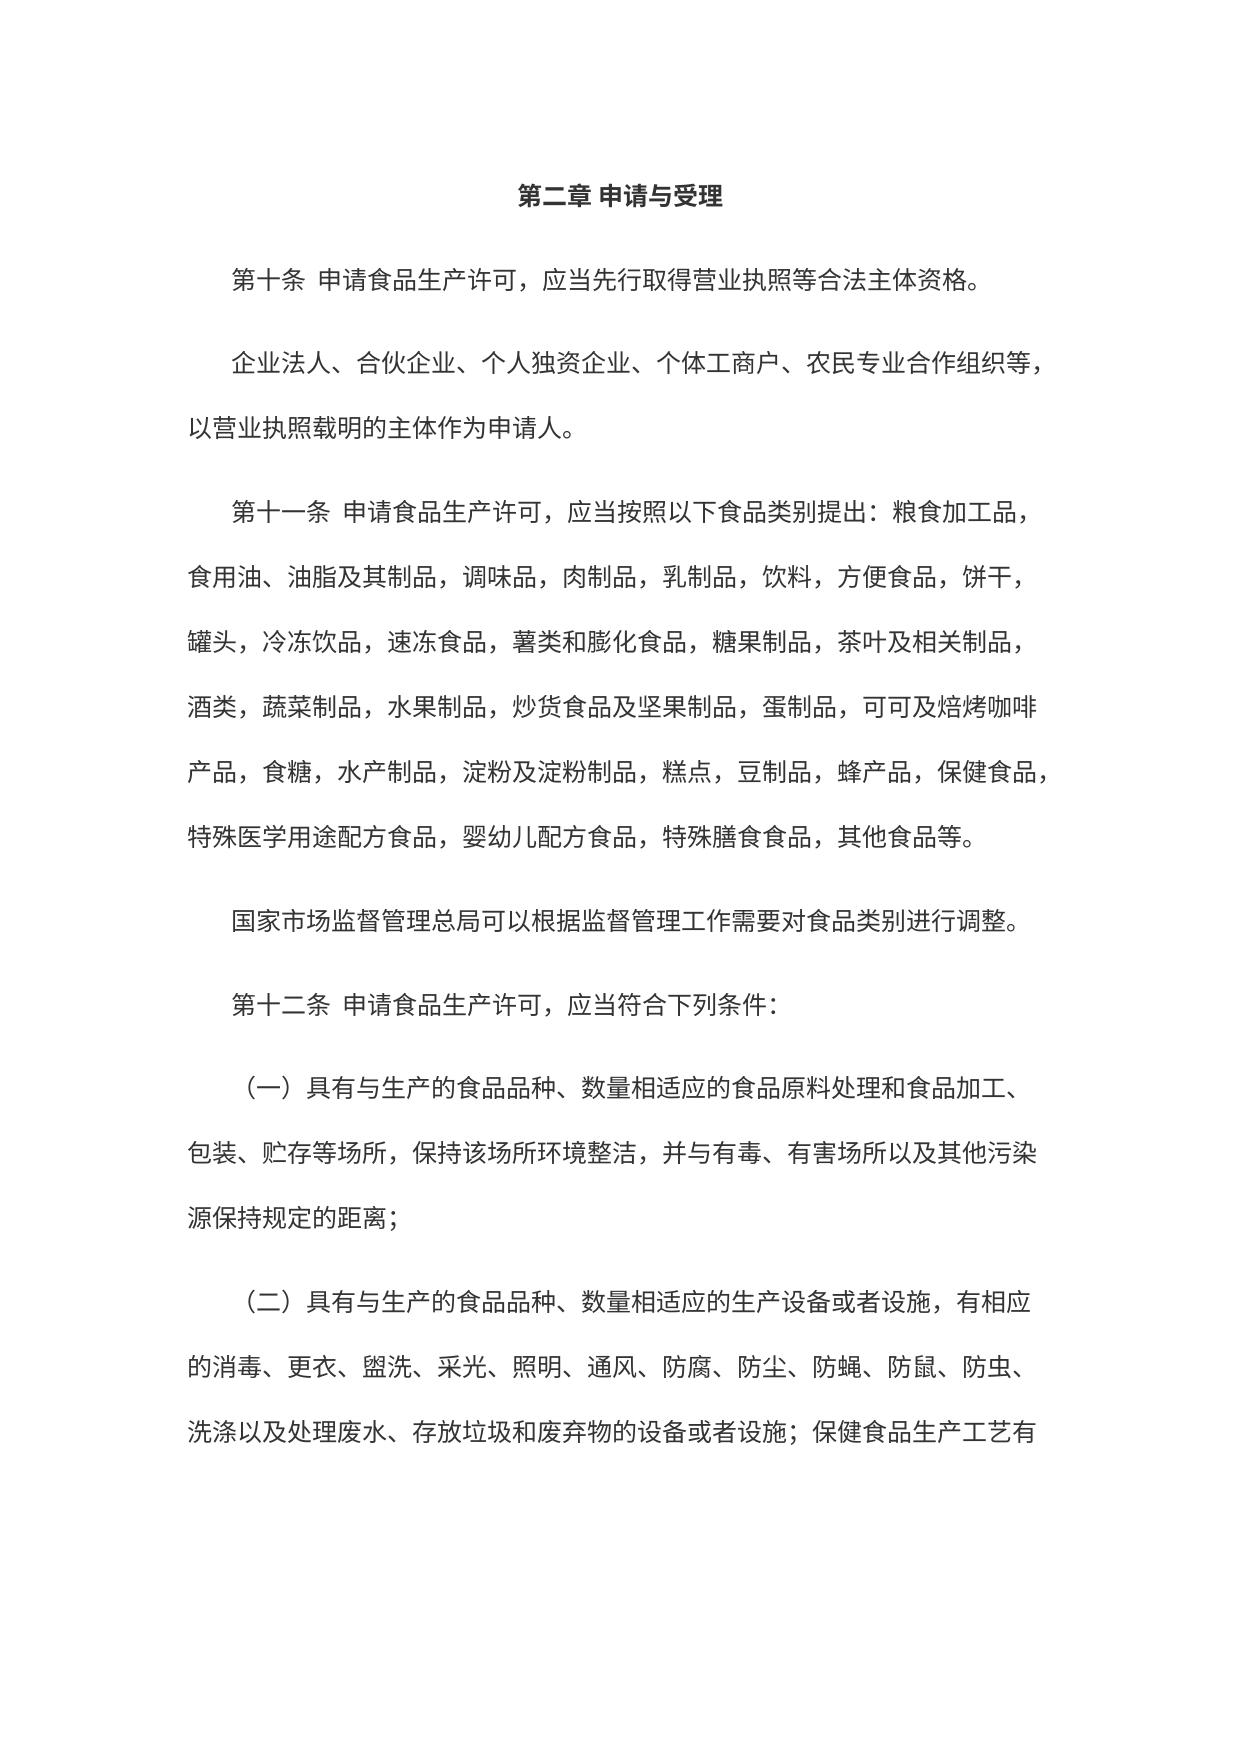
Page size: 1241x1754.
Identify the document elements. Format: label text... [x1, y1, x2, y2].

text 第十二条 申请食品生产许可，应当符合下列条件： [187, 971, 1053, 1036]
text 第二章 申请与受理 [187, 162, 1053, 227]
text 第十条 申请食品生产许可，应当先行取得营业执照等合法主体资格。 [187, 246, 1053, 311]
text （一）具有与生产的食品品种、数量相适应的食品原料处理和食品加工、包装、贮存等场所，保持该场所环境整洁，并与有毒、有害场所以及其他污染源保持规定的距离； [187, 1054, 1053, 1249]
text 国家市场监督管理总局可以根据监督管理工作需要对食品类别进行调整。 [187, 887, 1053, 952]
text 第十一条 申请食品生产许可，应当按照以下食品类别提出：粮食加工品，食用油、油脂及其制品，调味品，肉制品，乳制品，饮料，方便食品，饼干，罐头，冷冻饮品，速冻食品，薯类和膨化食品，糖果制品，茶叶及相关制品，酒类，蔬菜制品，水果制品，炒货食品及坚果制品，蛋制品，可可及焙烤咖啡产品，食糖，水产制品，淀粉及淀粉制品，糕点，豆制品，蜂产品，保健食品，特殊医学用途配方食品，婴幼儿配方食品，特殊膳食食品，其他食品等。 [187, 478, 1053, 868]
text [187, 1268, 1053, 1463]
text 企业法人、合伙企业、个人独资企业、个体工商户、农民专业合作组织等，以营业执照载明的主体作为申请人。 [187, 329, 1053, 459]
